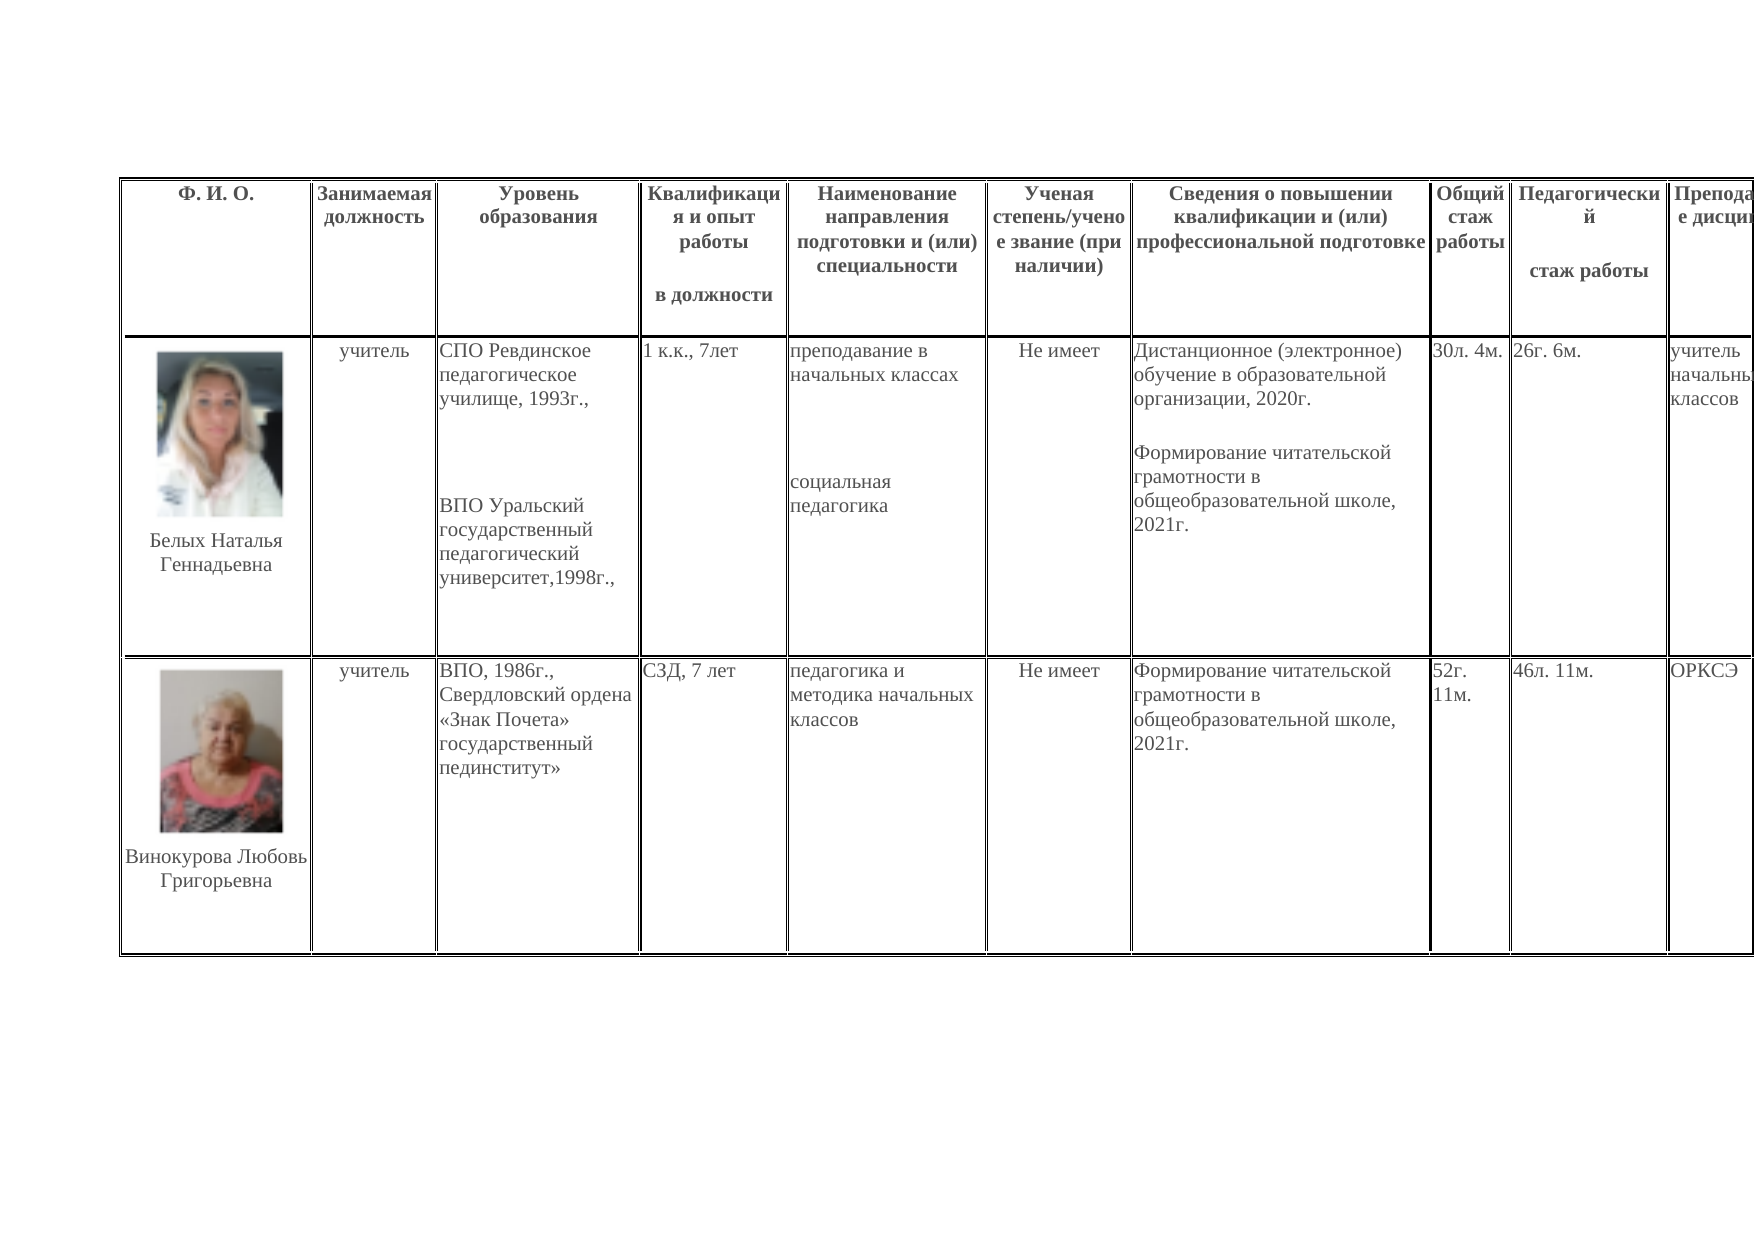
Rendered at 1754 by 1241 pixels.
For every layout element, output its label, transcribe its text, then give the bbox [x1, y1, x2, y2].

table_cell педагогика и методика начальных классов [788, 659, 986, 953]
table_cell 46л. 11м. [1511, 655, 1668, 953]
table_cell учитель [313, 338, 435, 655]
table_header Общий стаж работы [1430, 181, 1511, 335]
table_cell Винокурова Любовь Григорьевна [122, 655, 312, 953]
table_cell 1 к.к., 7лет [642, 338, 786, 655]
table_header Уровень образования [437, 179, 640, 335]
table_cell 30л. 4м. [1432, 338, 1509, 655]
table_header Ученая степень/ученое звание (при наличии) [986, 181, 1131, 335]
table_cell преподавание в начальных классах социальная педагогика [789, 338, 985, 655]
table_header Сведения о повышении квалификации и (или) профессиональной подготовке [1131, 179, 1430, 335]
table_cell 52г. 11м. [1430, 659, 1511, 953]
table_cell 26г. 6м. [1512, 338, 1666, 655]
table_header Квалификация и опыт работы в должности [640, 181, 788, 335]
table_cell Белых Наталья Геннадьевна [122, 335, 310, 655]
table_cell учитель начальных классов [1670, 335, 1752, 655]
table_cell Дистанционное (электронное) обучение в образовательной организации, 2020г. Формирование читательской грамотности в общеобразовательной школе, 2021г. [1133, 338, 1429, 655]
table_header Занимаемая должность [312, 181, 437, 335]
table_cell Формирование читательской грамотности в общеобразовательной школе, 2021г. [1131, 659, 1430, 953]
table_header Ф. И. О. [122, 181, 312, 335]
table_cell СПО Ревдинское педагогическое училище, 1993г., ВПО Уральский государственный педагогический университет,1998г., [438, 338, 638, 655]
table_header Наименование направления подготовки и (или) специальности [788, 181, 986, 335]
table_header Педагогический стаж работы [1511, 179, 1668, 335]
table_cell ВПО, 1986г., Свердловский ордена «Знак Почета» государственный пединститут» [437, 655, 640, 953]
table_cell Не имеет [986, 659, 1131, 953]
table_cell ОРКСЭ [1668, 655, 1753, 953]
table_cell Не имеет [988, 338, 1130, 655]
table_cell учитель [312, 659, 437, 953]
table_header Преподаваемые дисциплины [1668, 181, 1752, 335]
table_cell СЗД, 7 лет [640, 659, 788, 953]
